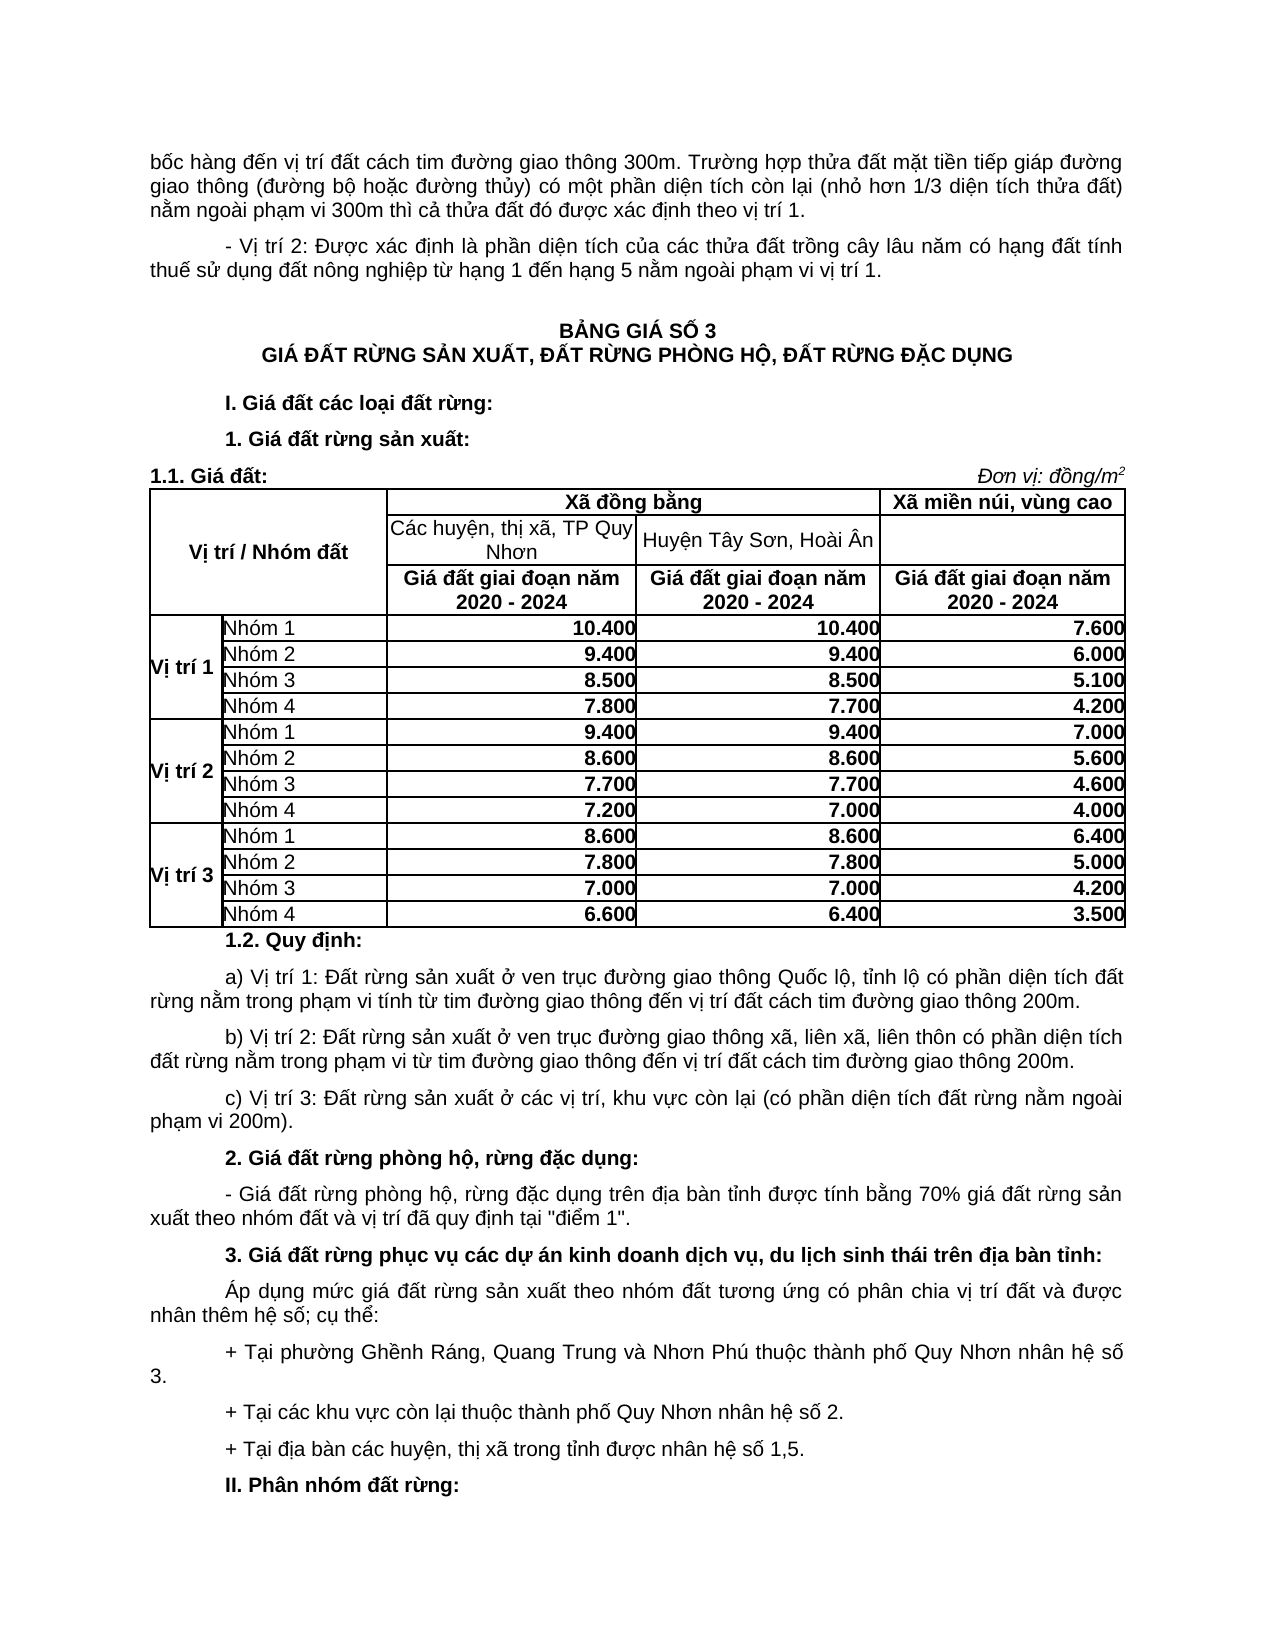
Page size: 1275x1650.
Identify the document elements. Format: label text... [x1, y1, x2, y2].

table_cell 10.400 [637, 616, 879, 639]
table_cell Các huyện, thị xã, TP Quy Nhơn [388, 516, 635, 563]
text 3. Giá đất rừng phục vụ các dự án kinh doanh dịch vụ, du lịch sinh thái trên địa bàn tỉnh: [150, 1243, 1125, 1267]
text + Tại địa bàn các huyện, thị xã trong tỉnh được nhân hệ số 1,5. [150, 1436, 1125, 1460]
table_cell Huyện Tây Sơn, Hoài Ân [637, 516, 879, 563]
table_cell Nhóm 1 [224, 720, 386, 744]
table_cell Xã miền núi, vùng cao [881, 490, 1124, 513]
table_cell 7.700 [637, 694, 879, 718]
table_cell Nhóm 1 [224, 616, 386, 639]
table_cell 8.500 [388, 668, 635, 692]
text a) Vị trí 1: Đất rừng sản xuất ở ven trục đường giao thông Quốc lộ, tỉnh lộ có phần diện tích đất rừng nằm trong phạm vi tính từ tim đường giao thông đến vị trí đất cách tim đường giao thông 200m. [150, 964, 1125, 1012]
text - Giá đất rừng phòng hộ, rừng đặc dụng trên địa bàn tỉnh được tính bằng 70% giá đất rừng sản xuất theo nhóm đất và vị trí đã quy định tại "điểm 1". [150, 1182, 1125, 1230]
table_cell Xã đồng bằng [388, 490, 879, 513]
table_cell 10.400 [388, 616, 635, 639]
text + Tại các khu vực còn lại thuộc thành phố Quy Nhơn nhân hệ số 2. [150, 1400, 1125, 1424]
table_cell Nhóm 3 [224, 876, 386, 900]
table_cell Nhóm 3 [224, 772, 386, 796]
table_cell 4.200 [881, 694, 1124, 718]
text c) Vị trí 3: Đất rừng sản xuất ở các vị trí, khu vực còn lại (có phần diện tích đất rừng nằm ngoài phạm vi 200m). [150, 1085, 1125, 1133]
table_cell 8.600 [637, 824, 879, 848]
text 1. Giá đất rừng sản xuất: [150, 427, 1125, 451]
table_cell 7.700 [388, 772, 635, 796]
table_header Đơn vị: đồng/m2 [636, 464, 1125, 487]
table_cell 3.500 [881, 902, 1124, 926]
table_cell Vị trí 3 [151, 824, 221, 926]
table_cell 7.600 [881, 616, 1124, 639]
text 2. Giá đất rừng phòng hộ, rừng đặc dụng: [150, 1146, 1125, 1170]
table_cell 5.600 [881, 746, 1124, 770]
text b) Vị trí 2: Đất rừng sản xuất ở ven trục đường giao thông xã, liên xã, liên thôn có phần diện tích đất rừng nằm trong phạm vi từ tim đường giao thông đến vị trí đất cách tim đường giao thông 200m. [150, 1025, 1125, 1073]
table_cell Nhóm 2 [224, 642, 386, 666]
text - Vị trí 2: Được xác định là phần diện tích của các thửa đất trồng cây lâu năm có hạng đất tính thuế sử dụng đất nông nghiệp từ hạng 1 đến hạng 5 nằm ngoài phạm vi vị trí 1. [150, 234, 1125, 282]
table_cell 7.000 [637, 876, 879, 900]
table_cell 4.600 [881, 772, 1124, 796]
table_cell 5.000 [881, 850, 1124, 874]
text I. Giá đất các loại đất rừng: [150, 391, 1125, 414]
table_cell 8.600 [388, 824, 635, 848]
table_cell Nhóm 4 [224, 798, 386, 822]
table_cell 7.800 [388, 694, 635, 718]
text + Tại phường Ghềnh Ráng, Quang Trung và Nhơn Phú thuộc thành phố Quy Nhơn nhân hệ số 3. [150, 1339, 1125, 1387]
table_cell 4.000 [881, 798, 1124, 822]
table_cell Nhóm 3 [224, 668, 386, 692]
table_cell 9.400 [388, 720, 635, 744]
text Áp dụng mức giá đất rừng sản xuất theo nhóm đất tương ứng có phân chia vị trí đất và được nhân thêm hệ số; cụ thể: [150, 1279, 1125, 1327]
table_cell 8.600 [388, 746, 635, 770]
table_cell Giá đất giai đoạn năm 2020 - 2024 [881, 566, 1124, 613]
table_cell 8.600 [637, 746, 879, 770]
table_cell 9.400 [637, 642, 879, 666]
table_cell 7.200 [388, 798, 635, 822]
table_cell 6.000 [881, 642, 1124, 666]
table_cell 7.700 [637, 772, 879, 796]
table_cell 5.100 [881, 668, 1124, 692]
table_cell 7.000 [881, 720, 1124, 744]
table_cell Nhóm 4 [224, 902, 386, 926]
table_cell 6.600 [388, 902, 635, 926]
table_cell 8.500 [637, 668, 879, 692]
text II. Phân nhóm đất rừng: [150, 1473, 1125, 1497]
table_cell 7.000 [637, 798, 879, 822]
table_cell Giá đất giai đoạn năm 2020 - 2024 [388, 566, 635, 613]
table_cell Giá đất giai đoạn năm 2020 - 2024 [637, 566, 879, 613]
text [150, 150, 1125, 222]
table_cell 6.400 [637, 902, 879, 926]
table_cell Nhóm 2 [224, 850, 386, 874]
table_cell Vị trí 2 [151, 720, 221, 822]
table_cell Vị trí / Nhóm đất [151, 490, 386, 613]
table_cell 7.800 [637, 850, 879, 874]
text BẢNG GIÁ SỐ 3 [150, 319, 1125, 343]
table_cell 6.400 [881, 824, 1124, 848]
table_cell Nhóm 1 [224, 824, 386, 848]
table_cell 7.000 [388, 876, 635, 900]
table_cell [881, 516, 1124, 563]
table_cell 7.800 [388, 850, 635, 874]
table_header 1.1. Giá đất: [150, 464, 636, 487]
table_cell Vị trí 1 [151, 616, 221, 718]
table_cell 9.400 [388, 642, 635, 666]
table_cell 4.200 [881, 876, 1124, 900]
table_cell 9.400 [637, 720, 879, 744]
table_cell Nhóm 2 [224, 746, 386, 770]
table_cell Nhóm 4 [224, 694, 386, 718]
text GIÁ ĐẤT RỪNG SẢN XUẤT, ĐẤT RỪNG PHÒNG HỘ, ĐẤT RỪNG ĐẶC DỤNG [150, 343, 1125, 367]
text 1.2. Quy định: [150, 928, 1125, 952]
